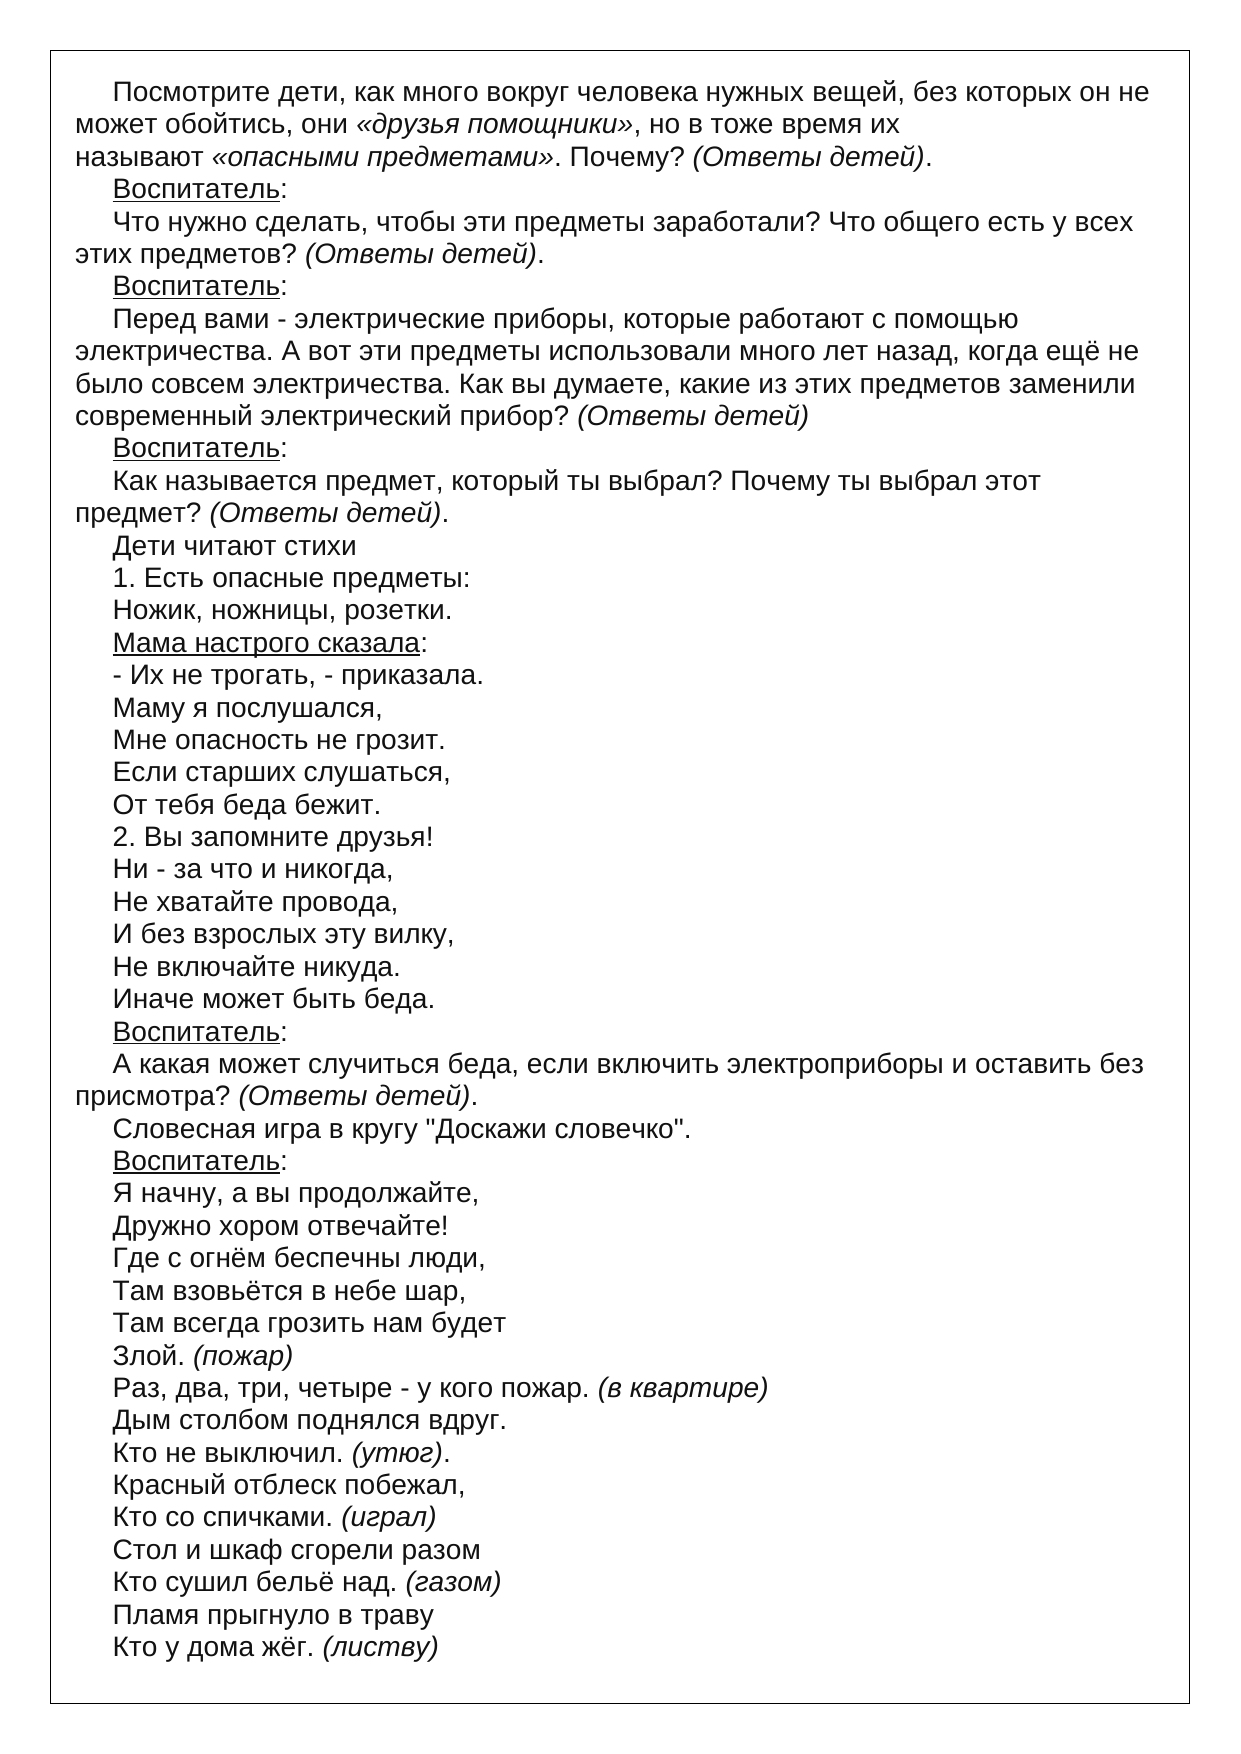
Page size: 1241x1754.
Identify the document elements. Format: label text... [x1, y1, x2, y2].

text Как называется предмет, который ты выбрал? Почему ты выбрал этот предмет? (Ответы детей). [75, 464, 1165, 528]
text Кто не выключил. (утюг). [75, 1436, 1165, 1468]
text Что нужно сделать, чтобы эти предметы заработали? Что общего есть у всех этих предметов? (Ответы детей). [75, 204, 1165, 269]
text Кто со спичками. (играл) [75, 1500, 1165, 1533]
text И без взрослых эту вилку, [75, 917, 1165, 950]
text 1. Есть опасные предметы: [75, 561, 1165, 593]
text Воспитатель: [75, 172, 1165, 204]
text Там взовьётся в небе шар, [75, 1274, 1165, 1306]
text Стол и шкаф сгорели разом [75, 1533, 1165, 1565]
text Если старших слушаться, [75, 755, 1165, 788]
text А какая может случиться беда, если включить электроприборы и оставить без присмотра? (Ответы детей). [75, 1047, 1165, 1112]
text Там всегда грозить нам будет [75, 1306, 1165, 1338]
text Я начну, а вы продолжайте, [75, 1176, 1165, 1209]
text Где с огнём беспечны люди, [75, 1241, 1165, 1274]
text Кто сушил бельё над. (газом) [75, 1565, 1165, 1598]
text Перед вами - электрические приборы, которые работают с помощью электричества. А вот эти предметы использовали много лет назад, когда ещё не было совсем электричества. Как вы думаете, какие из этих предметов заменили современный электрический прибор? (Ответы детей) [75, 302, 1165, 431]
text Словесная игра в кругу "Доскажи словечко". [75, 1112, 1165, 1144]
text Иначе может быть беда. [75, 982, 1165, 1014]
text Злой. (пожар) [75, 1338, 1165, 1371]
text Мне опасность не грозит. [75, 723, 1165, 755]
text Кто у дома жёг. (листву) [75, 1630, 1165, 1662]
text Раз, два, три, четыре - у кого пожар. (в квартире) [75, 1371, 1165, 1403]
text Дружно хором отвечайте! [75, 1209, 1165, 1241]
text Не включайте никуда. [75, 950, 1165, 982]
text Красный отблеск побежал, [75, 1468, 1165, 1500]
text Воспитатель: [75, 431, 1165, 464]
text Воспитатель: [75, 1144, 1165, 1176]
text Дети читают стихи [75, 528, 1165, 561]
text Посмотрите дети, как много вокруг человека нужных вещей, без которых он не может обойтись, они «друзья помощники», но в тоже время их называют «опасными предметами». Почему? (Ответы детей). [75, 75, 1165, 172]
text Дым столбом поднялся вдруг. [75, 1403, 1165, 1436]
text - Их не трогать, - приказала. [75, 658, 1165, 691]
text Воспитатель: [75, 269, 1165, 302]
text От тебя беда бежит. [75, 788, 1165, 820]
text Мама настрого сказала: [75, 626, 1165, 658]
text Ни - за что и никогда, [75, 852, 1165, 885]
text Ножик, ножницы, розетки. [75, 593, 1165, 626]
text Воспитатель: [75, 1014, 1165, 1047]
text 2. Вы запомните друзья! [75, 820, 1165, 852]
text Не хватайте провода, [75, 885, 1165, 917]
text Маму я послушался, [75, 691, 1165, 723]
text Пламя прыгнуло в траву [75, 1598, 1165, 1630]
